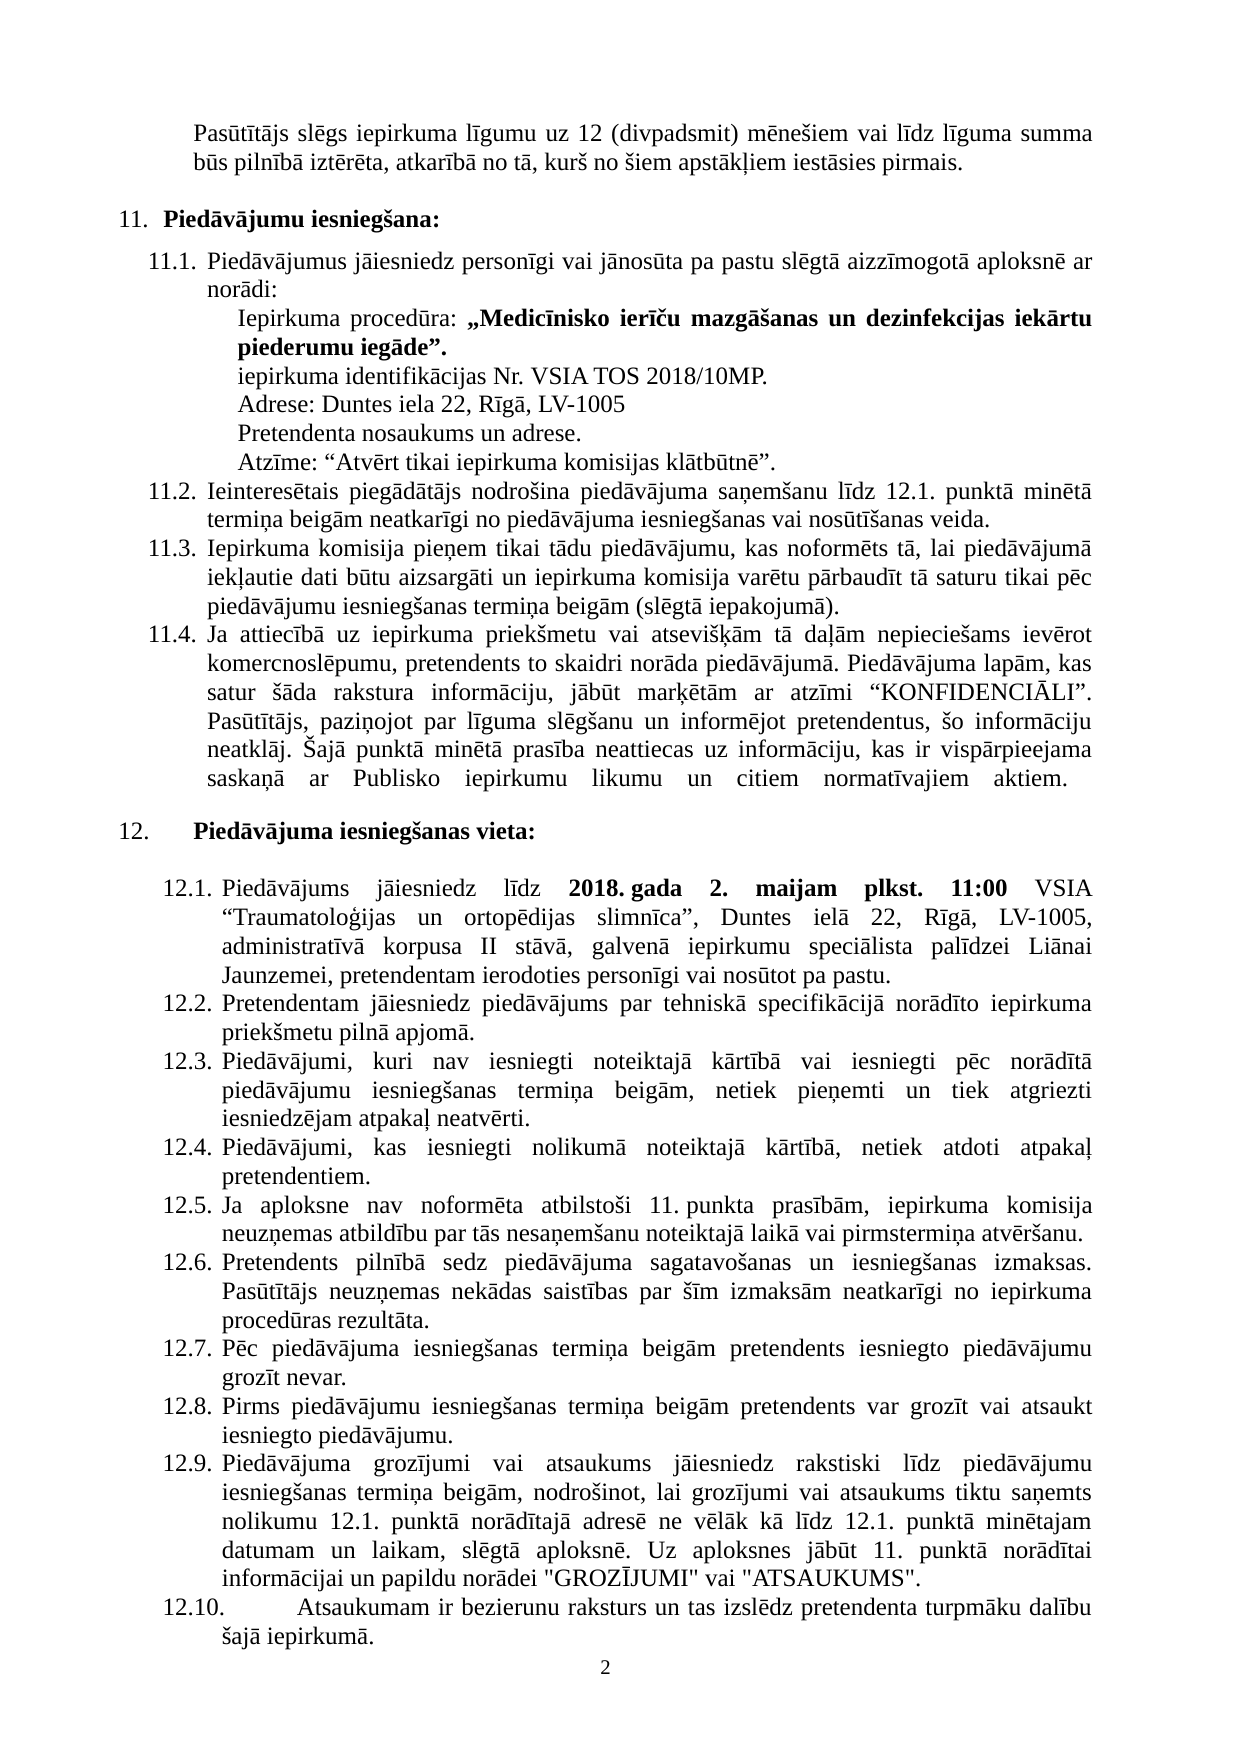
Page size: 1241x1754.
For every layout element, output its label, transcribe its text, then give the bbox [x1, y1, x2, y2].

list Pēc piedāvājuma iesniegšanas termiņa beigām pretendents iesniegto piedāvājumu grozīt nevar. [162, 1333, 1093, 1391]
list Piedāvājuma grozījumi vai atsaukums jāiesniedz rakstiski līdz piedāvājumu iesniegšanas termiņa beigām, nodrošinot, lai grozījumi vai atsaukums tiktu saņemts nolikumu 12.1. punktā norādītajā adresē ne vēlāk kā līdz 12.1. punktā minētajam datumam un laikam, slēgtā aploksnē. Uz aploksnes jābūt 11. punktā norādītai informācijai un papildu norādei "GROZĪJUMI" vai "ATSAUKUMS". [162, 1448, 1093, 1592]
text Adrese: Duntes iela 22, Rīgā, LV-1005 [237, 389, 1093, 418]
list Pretendents pilnībā sedz piedāvājuma sagatavošanas un iesniegšanas izmaksas. Pasūtītājs neuzņemas nekādas saistības par šīm izmaksām neatkarīgi no iepirkuma procedūras rezultāta. [162, 1247, 1093, 1333]
text Iepirkuma procedūra: „Medicīnisko ierīču mazgāšanas un dezinfekcijas iekārtu piederumu iegāde”. [237, 303, 1093, 361]
list Pirms piedāvājumu iesniegšanas termiņa beigām pretendents var grozīt vai atsaukt iesniegto piedāvājumu. [162, 1391, 1093, 1448]
list Piedāvājumus jāiesniedz personīgi vai jānosūta pa pastu slēgtā aizzīmogotā aploksnē ar norādi: [148, 246, 1093, 303]
list Piedāvājumi, kuri nav iesniegti noteiktajā kārtībā vai iesniegti pēc norādītā piedāvājumu iesniegšanas termiņa beigām, netiek pieņemti un tiek atgriezti iesniedzējam atpakaļ neatvērti. [162, 1046, 1093, 1132]
list Piedāvājuma iesniegšanas vieta: [118, 816, 1093, 845]
text Pretendenta nosaukums un adrese. [237, 418, 1093, 447]
list Ieinteresētais piegādātājs nodrošina piedāvājuma saņemšanu līdz 12.1. punktā minētā termiņa beigām neatkarīgi no piedāvājuma iesniegšanas vai nosūtīšanas veida. [148, 476, 1093, 533]
list Iepirkuma komisija pieņem tikai tādu piedāvājumu, kas noformēts tā, lai piedāvājumā iekļautie dati būtu aizsargāti un iepirkuma komisija varētu pārbaudīt tā saturu tikai pēc piedāvājumu iesniegšanas termiņa beigām (slēgtā iepakojumā). [148, 533, 1093, 619]
list Ja attiecībā uz iepirkuma priekšmetu vai atsevišķām tā daļām nepieciešams ievērot komercnoslēpumu, pretendents to skaidri norāda piedāvājumā. Piedāvājuma lapām, kas satur šāda rakstura informāciju, jābūt marķētām ar atzīmi “KONFIDENCIĀLI”. Pasūtītājs, paziņojot par līguma slēgšanu un informējot pretendentus, šo informāciju neatklāj. Šajā punktā minētā prasība neattiecas uz informāciju, kas ir vispārpieejama saskaņā ar Publisko iepirkumu likumu un citiem normatīvajiem aktiem. [148, 619, 1093, 816]
list Pretendentam jāiesniedz piedāvājums par tehniskā specifikācijā norādīto iepirkuma priekšmetu pilnā apjomā. [162, 988, 1093, 1046]
text Atzīme: “Atvērt tikai iepirkuma komisijas klātbūtnē”. [237, 447, 1093, 476]
subtitle Piedāvājumu iesniegšana: [118, 204, 1093, 233]
list Piedāvājums jāiesniedz līdz 2018. gada 2. maijam plkst. 11:00 VSIA “Traumatoloģijas un ortopēdijas slimnīca”, Duntes ielā 22, Rīgā, LV-1005, administratīvā korpusa II stāvā, galvenā iepirkumu speciālista palīdzei Liānai Jaunzemei, pretendentam ierodoties personīgi vai nosūtot pa pastu. [162, 873, 1093, 988]
list Atsaukumam ir bezierunu raksturs un tas izslēdz pretendenta turpmāku dalību šajā iepirkumā. [162, 1592, 1093, 1650]
list Piedāvājumi, kas iesniegti nolikumā noteiktajā kārtībā, netiek atdoti atpakaļ pretendentiem. [162, 1132, 1093, 1190]
list Ja aploksne nav noformēta atbilstoši 11. punkta prasībām, iepirkuma komisija neuzņemas atbildību par tās nesaņemšanu noteiktajā laikā vai pirmstermiņa atvēršanu. [162, 1190, 1093, 1247]
text iepirkuma identifikācijas Nr. VSIA TOS 2018/10MP. [237, 361, 1093, 389]
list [118, 118, 1093, 176]
